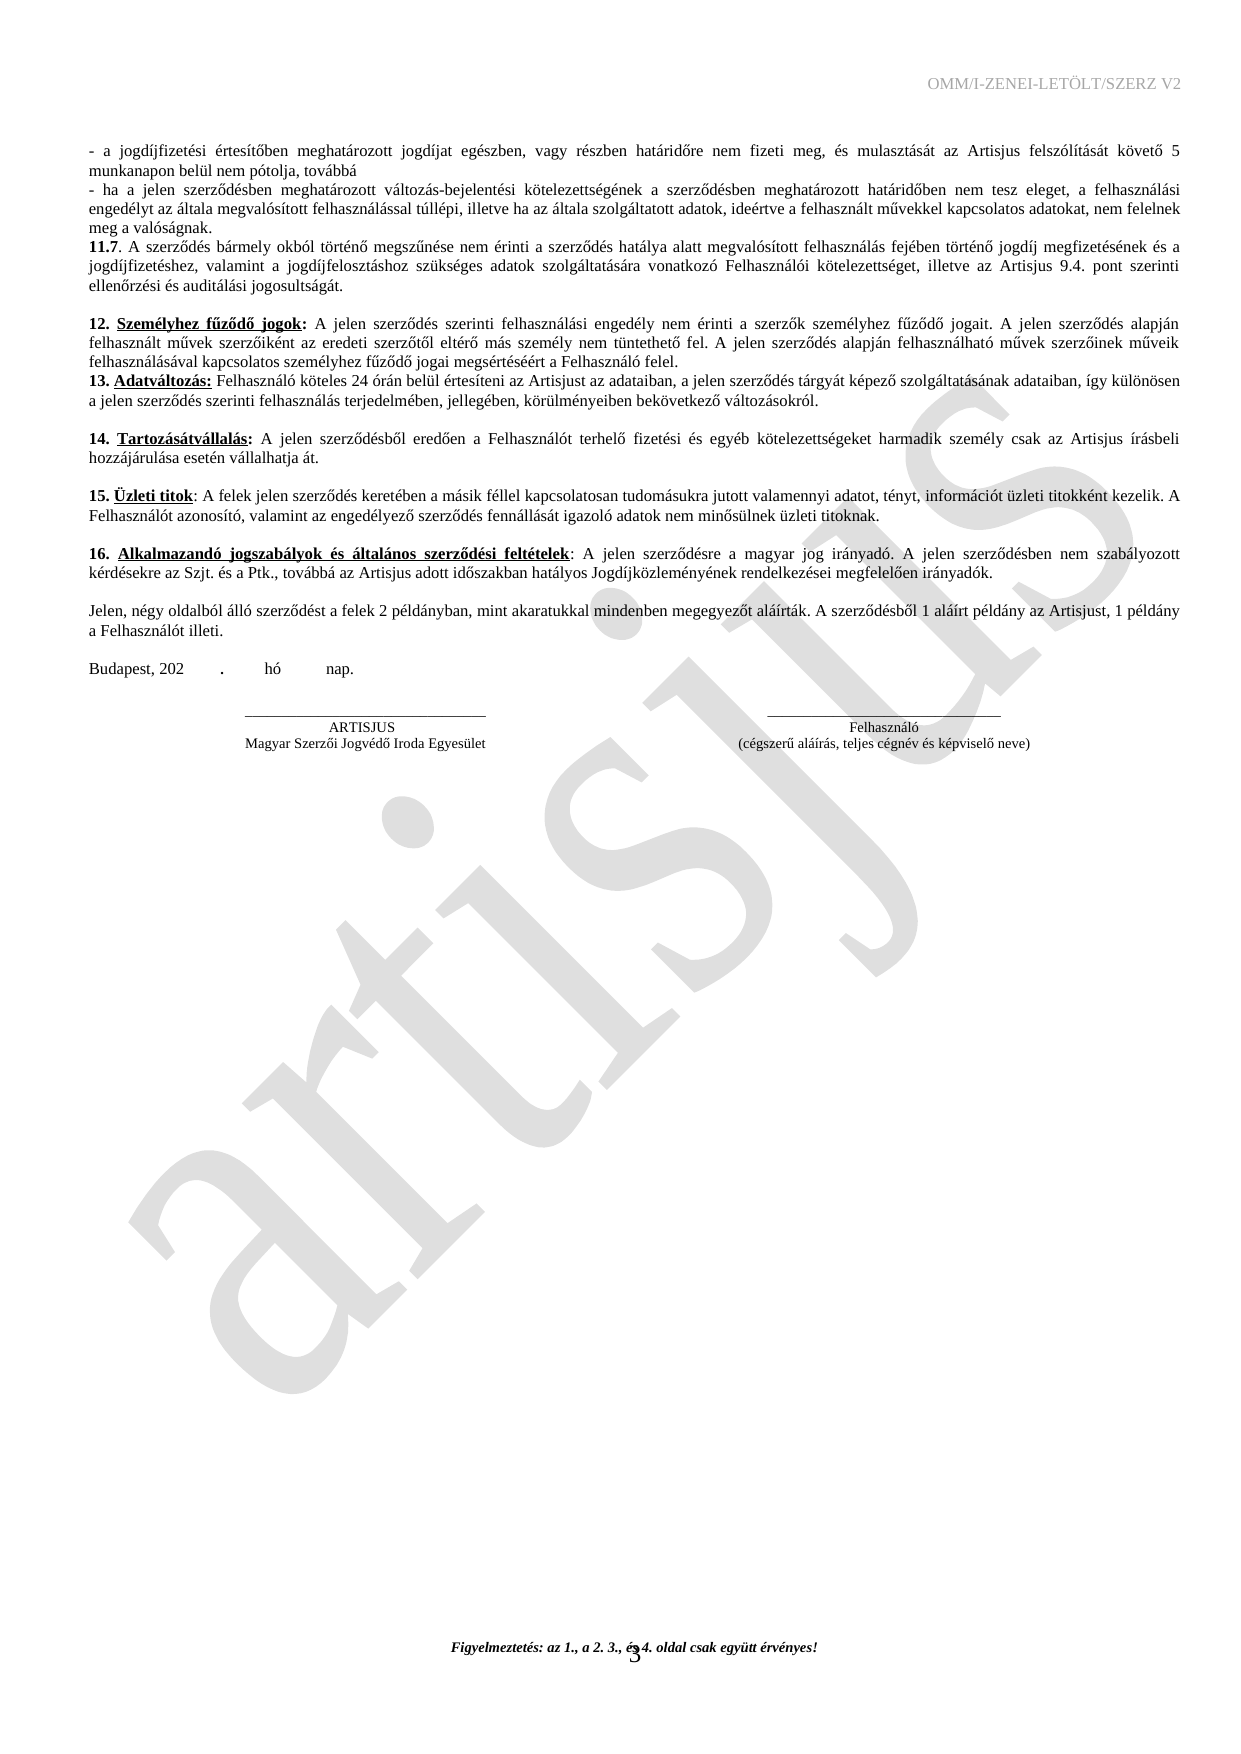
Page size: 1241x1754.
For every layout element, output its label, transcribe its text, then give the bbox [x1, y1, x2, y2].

text Budapest, 202 . hó nap. [89, 659, 1181, 678]
text 13. Adatváltozás: Felhasználó köteles 24 órán belül értesíteni az Artisjust az adataiban, a jelen szerződés tárgyát képező szolgáltatásának adataiban, így különösen a jelen szerződés szerinti felhasználás terjedelmében, jellegében, körülményeiben bekövetkező változásokról. [89, 371, 1181, 409]
text 11.7. A szerződés bármely okból történő megszűnése nem érinti a szerződés hatálya alatt megvalósított felhasználás fejében történő jogdíj megfizetésének és a jogdíjfizetéshez, valamint a jogdíjfelosztáshoz szükséges adatok szolgáltatására vonatkozó Felhasználói kötelezettséget, illetve az Artisjus 9.4. pont szerinti ellenőrzési és auditálási jogosultságát. [89, 237, 1181, 294]
text Jelen, négy oldalból álló szerződést a felek 2 példányban, mint akaratukkal mindenben megegyezőt aláírták. A szerződésből 1 aláírt példány az Artisjust, 1 példány a Felhasználót illeti. [89, 601, 1181, 639]
text - ha a jelen szerződésben meghatározott változás-bejelentési kötelezettségének a szerződésben meghatározott határidőben nem tesz eleget, a felhasználási engedélyt az általa megvalósított felhasználással túllépi, illetve ha az általa szolgáltatott adatok, ideértve a felhasznált művekkel kapcsolatos adatokat, nem felelnek meg a valóságnak. [89, 179, 1181, 237]
text - a jogdíjfizetési értesítőben meghatározott jogdíjat egészben, vagy részben határidőre nem fizeti meg, és mulasztását az Artisjus felszólítását követő 5 munkanapon belül nem pótolja, továbbá [89, 141, 1181, 179]
text 15. Üzleti titok: A felek jelen szerződés keretében a másik féllel kapcsolatosan tudomásukra jutott valamennyi adatot, tényt, információt üzleti titokként kezelik. A Felhasználót azonosító, valamint az engedélyező szerződés fennállását igazoló adatok nem minősülnek üzleti titoknak. [89, 486, 1181, 524]
text 12. Személyhez fűződő jogok: A jelen szerződés szerinti felhasználási engedély nem érinti a szerzők személyhez fűződő jogait. A jelen szerződés alapján felhasznált művek szerzőiként az eredeti szerzőtől eltérő más személy nem tüntethető fel. A jelen szerződés alapján felhasználható művek szerzőinek műveik felhasználásával kapcsolatos személyhez fűződő jogai megsértéséért a Felhasználó felel. [89, 314, 1181, 371]
table_header ________________________________ Felhasználó (cégszerű aláírás, teljes cégnév és képviselő neve) [587, 702, 1181, 752]
table_header _________________________________ ARTISJUS Magyar Szerzői Jogvédő Iroda Egyesület [144, 702, 587, 752]
text 16. Alkalmazandó jogszabályok és általános szerződési feltételek: A jelen szerződésre a magyar jog irányadó. A jelen szerződésben nem szabályozott kérdésekre az Szjt. és a Ptk., továbbá az Artisjus adott időszakban hatályos Jogdíjközleményének rendelkezései megfelelően irányadók. [89, 544, 1181, 582]
text 14. Tartozásátvállalás: A jelen szerződésből eredően a Felhasználót terhelő fizetési és egyéb kötelezettségeket harmadik személy csak az Artisjus írásbeli hozzájárulása esetén vállalhatja át. [89, 429, 1181, 467]
